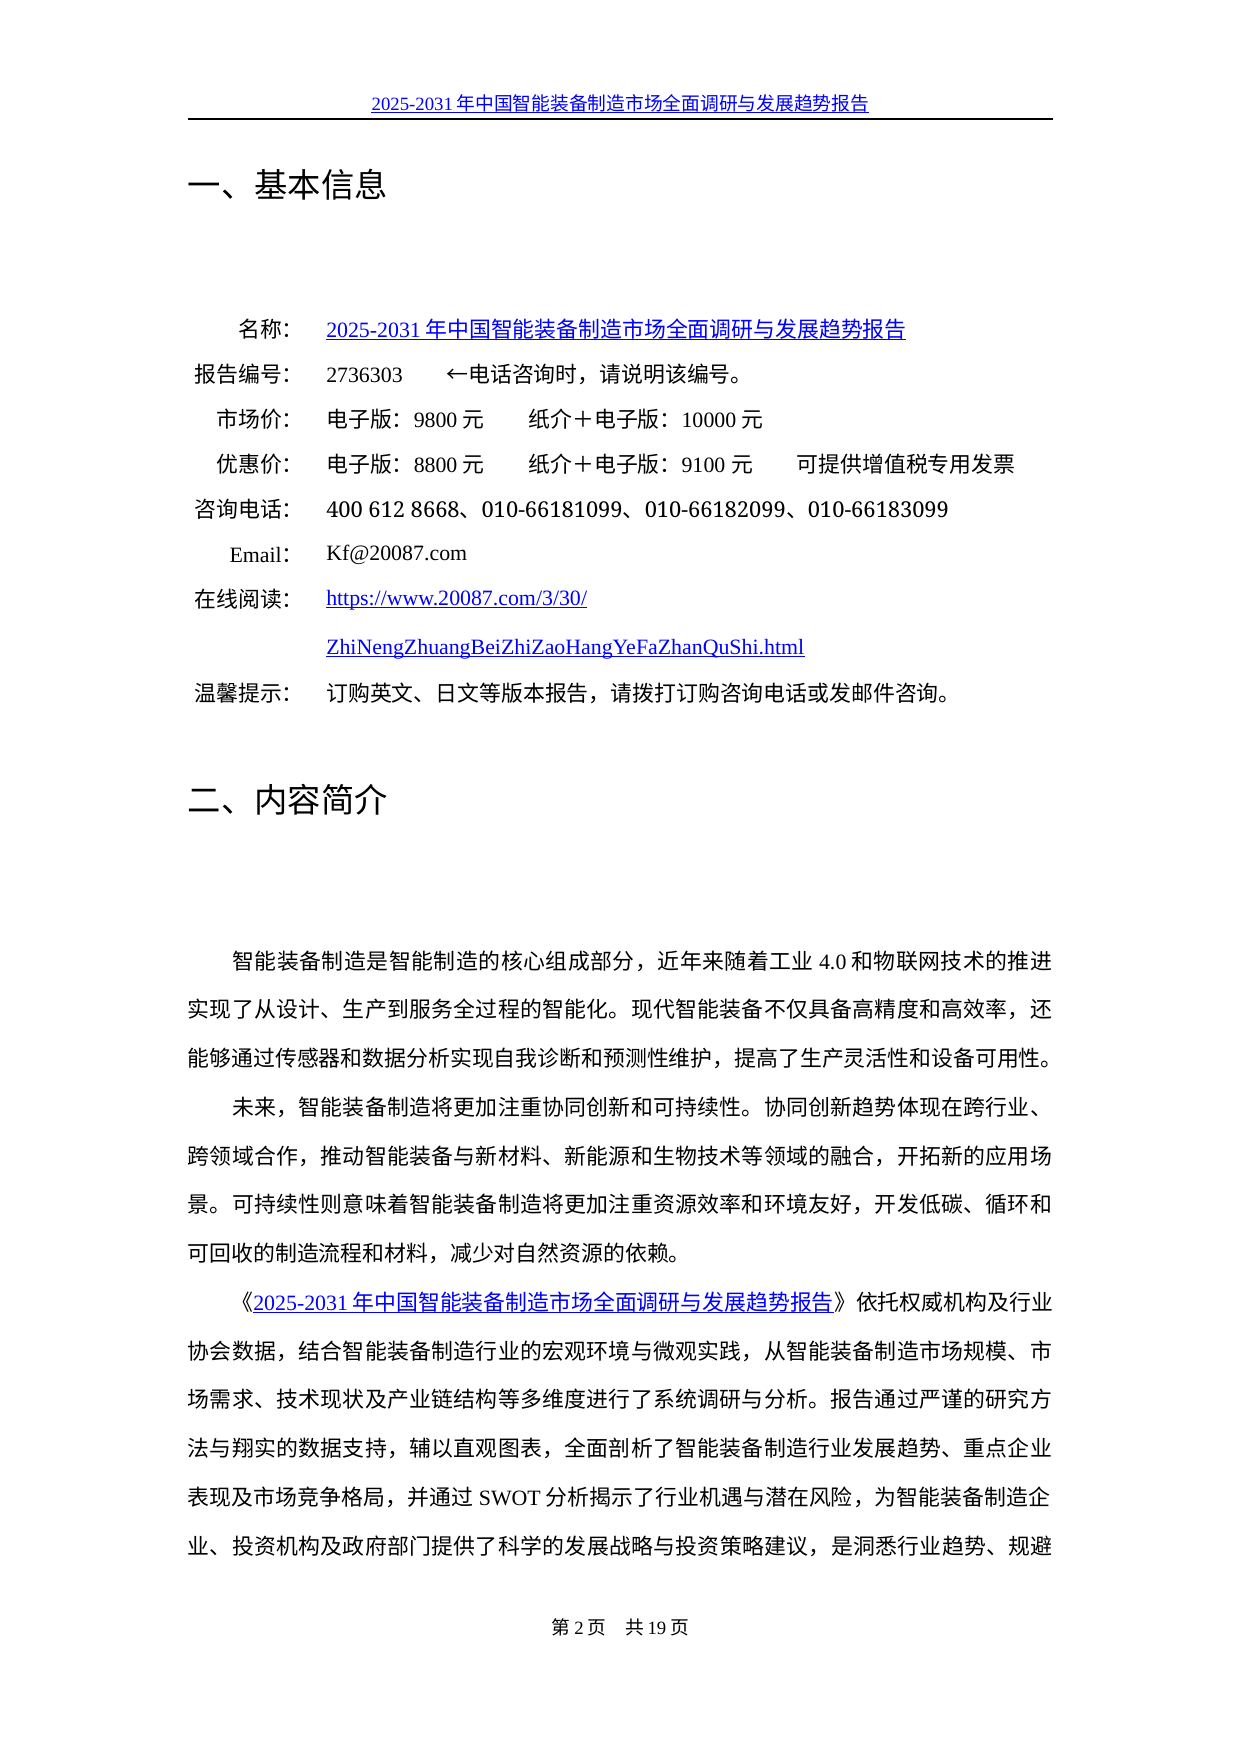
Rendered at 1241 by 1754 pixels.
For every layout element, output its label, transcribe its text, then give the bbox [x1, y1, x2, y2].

table_cell 市场价： [167, 402, 315, 447]
table_cell 400 612 8668、010-66181099、010-66182099、010-66183099 [315, 492, 1073, 537]
table_cell 咨询电话： [167, 492, 315, 537]
table_cell [315, 582, 1073, 675]
table_cell Kf@20087.com [315, 537, 1073, 582]
table_header 2025-2031年中国智能装备制造市场全面调研与发展趋势报告 [315, 312, 1073, 357]
table_cell 电子版：8800 元 纸介＋电子版：9100 元 可提供增值税专用发票 [315, 447, 1073, 492]
table_cell 在线阅读： [167, 582, 315, 675]
table_cell 电子版：9800 元 纸介＋电子版：10000 元 [315, 402, 1073, 447]
title 二、内容简介 [187, 766, 1053, 831]
title 一、基本信息 [187, 150, 1053, 215]
table_cell 2736303 ←电话咨询时，请说明该编号。 [315, 357, 1073, 402]
table_cell 订购英文、日文等版本报告，请拨打订购咨询电话或发邮件咨询。 [315, 675, 1073, 720]
table_cell 温馨提示： [167, 675, 315, 720]
table_cell 优惠价： [167, 447, 315, 492]
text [187, 943, 1053, 1561]
table_cell 报告编号： [167, 357, 315, 402]
table_header 名称： [167, 312, 315, 357]
table_cell Email： [167, 537, 315, 582]
